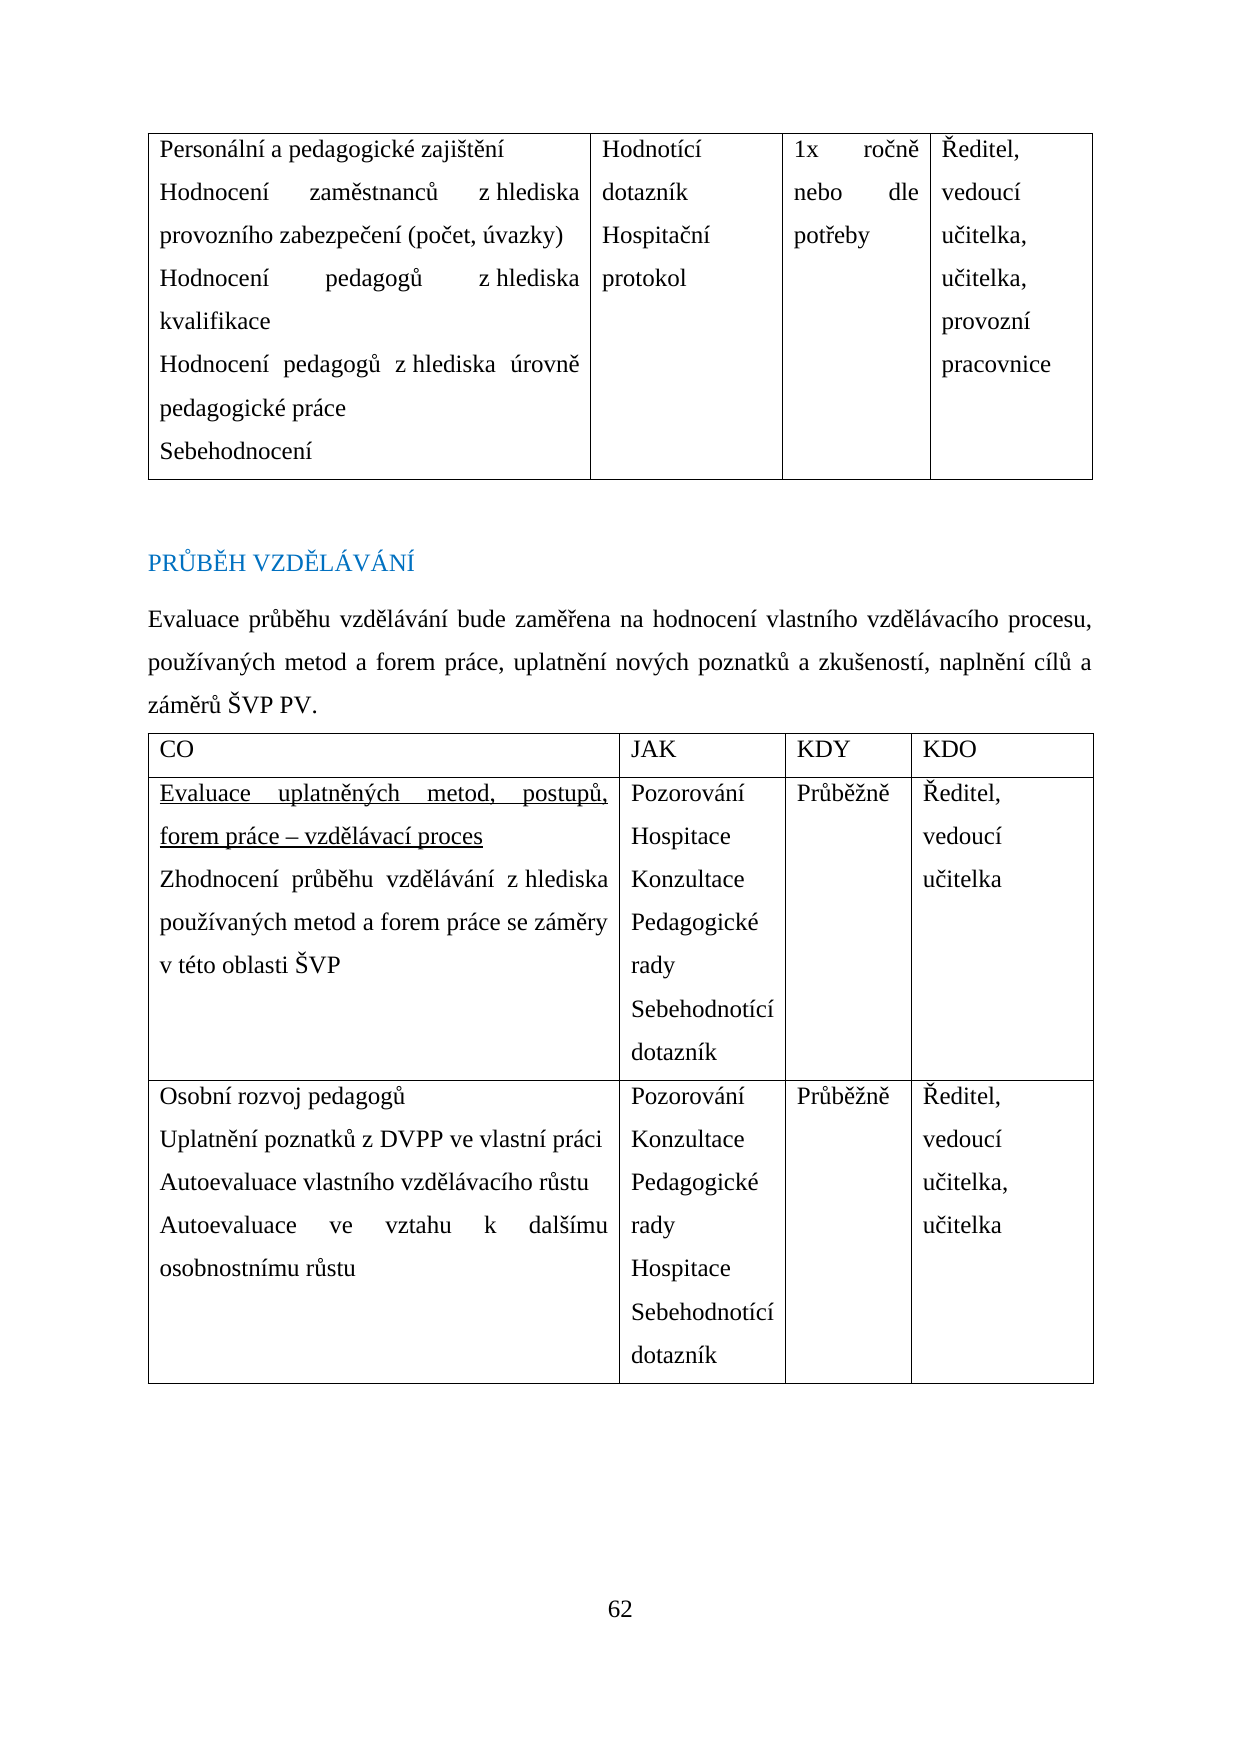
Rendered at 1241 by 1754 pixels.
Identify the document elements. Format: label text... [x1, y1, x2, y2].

table_cell Evaluace uplatněných metod, postupů, forem práce – vzdělávací proces Zhodnocení průběhu vzdělávání z hlediska používaných metod a forem práce se záměry v této oblasti ŠVP [149, 778, 619, 1080]
table_cell Ředitel, vedoucí učitelka, učitelka [912, 1081, 1093, 1383]
text PRŮBĚH VZDĚLÁVÁNÍ [148, 548, 1093, 577]
table_header JAK [620, 734, 785, 777]
table_cell Hodnotící dotazník Hospitační protokol [591, 134, 782, 479]
table_cell Pozorování Konzultace Pedagogické rady Hospitace Sebehodnotící dotazník [620, 1081, 785, 1383]
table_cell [931, 134, 1092, 479]
table_cell Personální a pedagogické zajištění Hodnocení zaměstnanců z hlediska provozního zabezpečení (počet, úvazky) Hodnocení pedagogů z hlediska kvalifikace Hodnocení pedagogů z hlediska úrovně pedagogické práce Sebehodnocení [149, 134, 590, 479]
table_header CO [149, 734, 619, 777]
table_cell Pozorování Hospitace Konzultace Pedagogické rady Sebehodnotící dotazník [620, 778, 785, 1080]
table_cell Průběžně [786, 778, 911, 1080]
table_cell Průběžně [786, 1081, 911, 1383]
table_header KDO [912, 734, 1093, 777]
table_cell Ředitel, vedoucí učitelka [912, 778, 1093, 1080]
table_header KDY [786, 734, 911, 777]
table_cell Osobní rozvoj pedagogů Uplatnění poznatků z DVPP ve vlastní práci Autoevaluace vlastního vzdělávacího růstu Autoevaluace ve vztahu k dalšímu osobnostnímu růstu [149, 1081, 619, 1383]
text Evaluace průběhu vzdělávání bude zaměřena na hodnocení vlastního vzdělávacího procesu, používaných metod a forem práce, uplatnění nových poznatků a zkušeností, naplnění cílů a záměrů ŠVP PV. [148, 604, 1093, 719]
table_cell 1x ročně nebo dle potřeby [783, 134, 930, 479]
